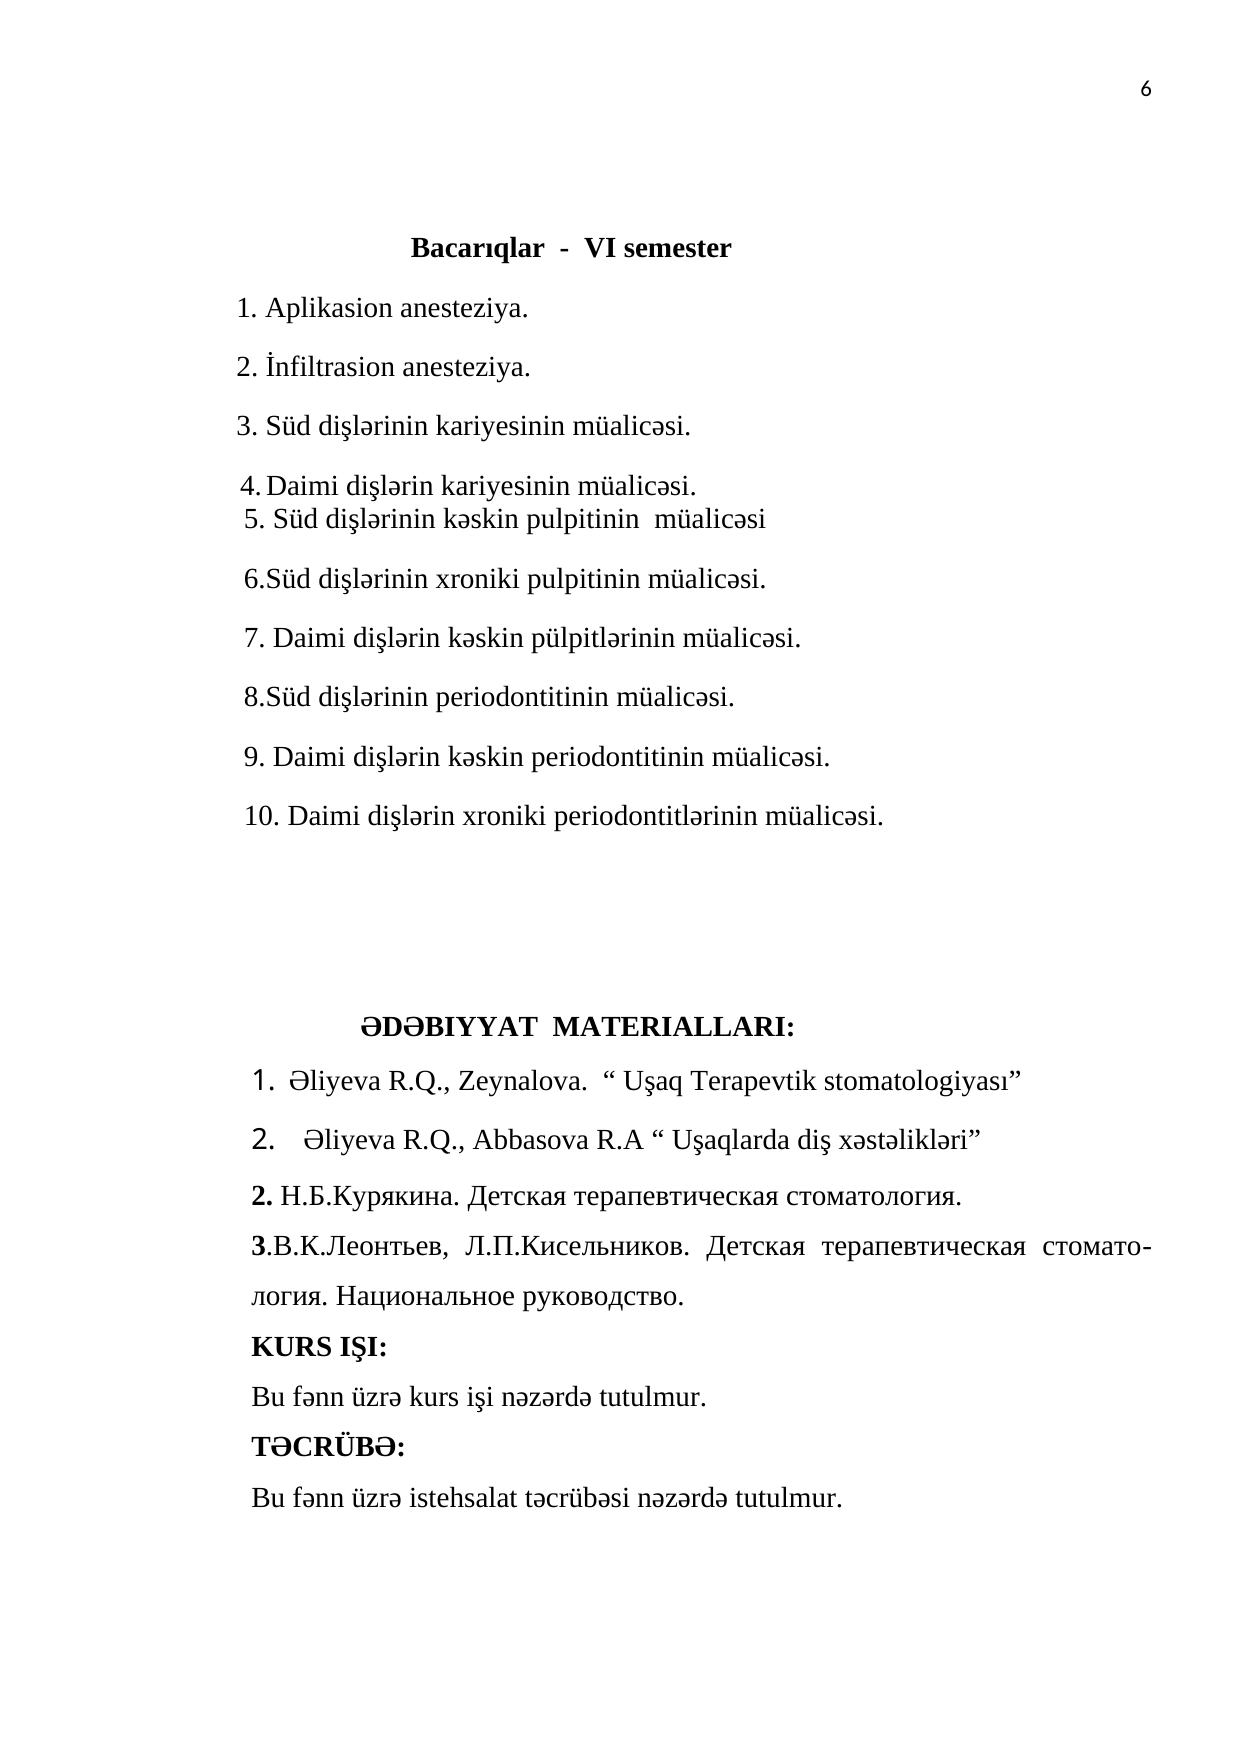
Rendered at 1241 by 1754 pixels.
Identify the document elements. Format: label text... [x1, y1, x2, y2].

text 1. Aplikasion anesteziya. [236, 290, 1152, 323]
list 3.В.К.Леонтьев, Л.П.Кисельников. Детская терапевтическая стоматология. Национальное руководство. [251, 1228, 1152, 1312]
text 6.Süd dişlərinin xroniki pulpitinin müalicəsi. [236, 561, 1152, 594]
text Bacarıqlar - VI semester [177, 230, 1152, 264]
text 9. Daimi dişlərin kəskin periodontitinin müalicəsi. [236, 739, 1152, 772]
text Bu fənn üzrə kurs işi nəzərdə tutulmur. [177, 1379, 1152, 1413]
list 2. Н.Б.Курякина. Детская терапевтическая стоматология. [251, 1178, 1152, 1211]
text KURS IŞI: [177, 1329, 1152, 1362]
list Əliyeva R.Q., Abbasova R.A “ Uşaqlarda diş xəstəlikləri” [251, 1118, 1152, 1158]
text ƏDƏBIYYАT MАTЕRIАLLАRI: [177, 1009, 1152, 1042]
list Əliyeva R.Q., Zeynalova. “ Uşaq Terapevtik stomatologiyası” [251, 1059, 1152, 1099]
list Daimi dişlərin kariyesinin müalicəsi. [240, 468, 1152, 501]
text 10. Daimi dişlərin xroniki periodontitlərinin müalicəsi. [236, 798, 1152, 832]
text 2. İnfiltrasion anesteziya. [236, 349, 1152, 383]
text Bu fənn üzrə istеhsаlаt təcrübəsi nəzərdə tutulmur. [177, 1480, 1152, 1513]
text 7. Daimi dişlərin kəskin pülpitlərinin müalicəsi. [236, 620, 1152, 654]
text 8.Süd dişlərinin periodontitinin müalicəsi. [236, 679, 1152, 713]
text 5. Süd dişlərinin kəskin pulpitinin müalicəsi [236, 501, 1152, 535]
text 3. Süd dişlərinin kariyesinin müalicəsi. [236, 408, 1152, 442]
text TƏCRÜBƏ: [177, 1429, 1152, 1463]
